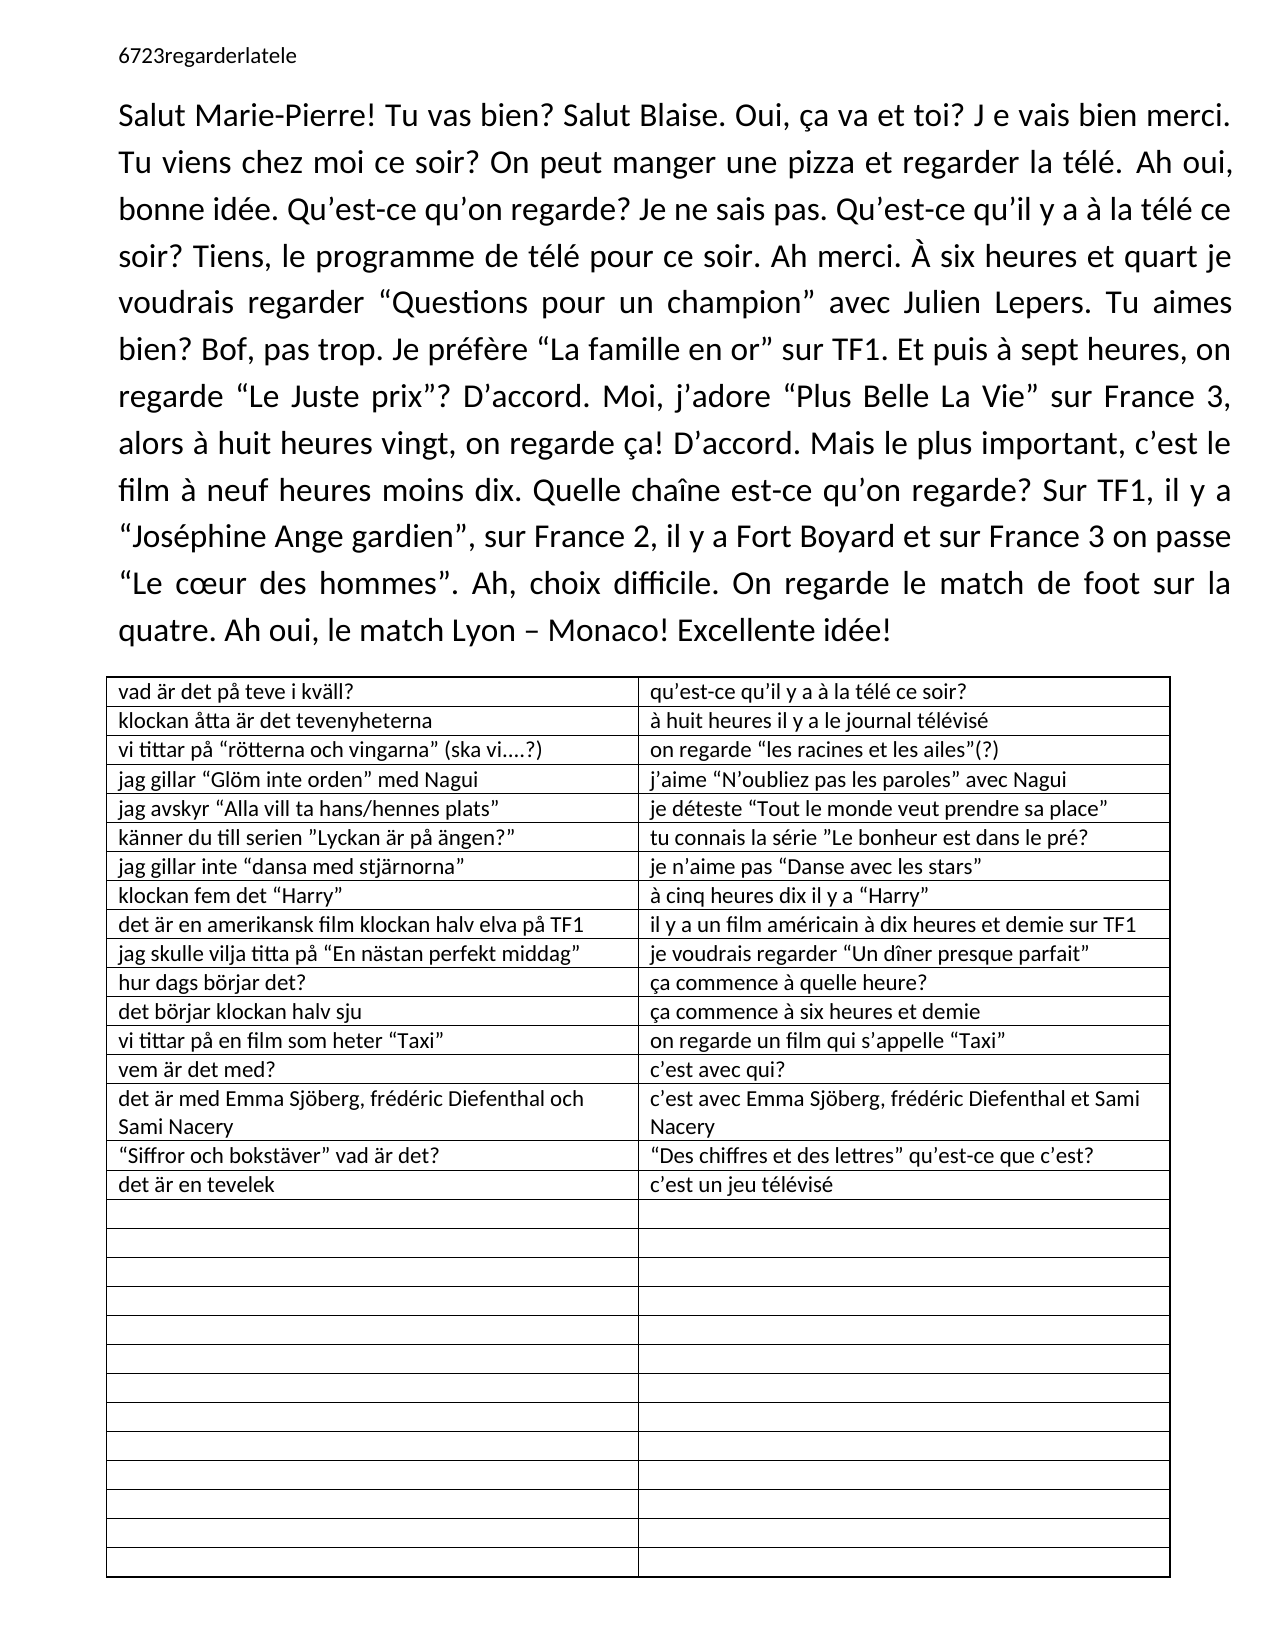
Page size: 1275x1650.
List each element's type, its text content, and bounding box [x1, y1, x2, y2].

table_cell [639, 1403, 1169, 1431]
table_header qu’est-ce qu’il y a à la télé ce soir? [639, 678, 1169, 706]
table_cell [639, 1548, 1169, 1576]
table_cell [639, 1229, 1169, 1257]
table_cell [107, 1432, 638, 1460]
table_cell vi tittar på “rötterna och vingarna” (ska vi....?) [107, 736, 638, 764]
text Salut Marie-Pierre! Tu vas bien? Salut Blaise. Oui, ça va et toi? J e vais bien merci. Tu viens chez moi ce soir? On peut manger une pizza et regarder la télé. Ah oui, bonne idée. Qu’est-ce qu’on regarde? Je ne sais pas. Qu’est-ce qu’il y a à la télé ce soir? Tiens, le programme de télé pour ce soir. Ah merci. À six heures et quart je voudrais regarder “Questions pour un champion” avec Julien Lepers. Tu aimes bien? Bof, pas trop. Je préfère “La famille en or” sur TF1. Et puis à sept heures, on regarde “Le Juste prix”? D’accord. Moi, j’adore “Plus Belle La Vie” sur France 3, alors à huit heures vingt, on regarde ça! D’accord. Mais le plus important, c’est le film à neuf heures moins dix. Quelle chaîne est-ce qu’on regarde? Sur TF1, il y a “Joséphine Ange gardien”, sur France 2, il y a Fort Boyard et sur France 3 on passe “Le cœur des hommes”. Ah, choix difficile. On regarde le match de foot sur la quatre. Ah oui, le match Lyon – Monaco! Excellente idée! [118, 94, 1234, 649]
table_cell on regarde “les racines et les ailes”(?) [639, 736, 1169, 764]
table_cell [639, 1287, 1169, 1315]
table_cell det är en tevelek [107, 1171, 638, 1198]
table_cell “Siffror och bokstäver” vad är det? [107, 1141, 638, 1169]
table_cell [107, 1345, 638, 1373]
table_cell [639, 1316, 1169, 1344]
table_cell det är en amerikansk film klockan halv elva på TF1 [107, 910, 638, 938]
table_cell [107, 1374, 638, 1402]
table_cell [639, 1519, 1169, 1547]
table_cell [107, 1461, 638, 1489]
table_cell tu connais la série ”Le bonheur est dans le pré? [639, 823, 1169, 851]
table_cell [107, 1519, 638, 1547]
table_cell il y a un film américain à dix heures et demie sur TF1 [639, 910, 1169, 938]
table_cell vi tittar på en film som heter “Taxi” [107, 1026, 638, 1054]
table_cell jag gillar “Glöm inte orden” med Nagui [107, 765, 638, 793]
table_cell c’est avec Emma Sjöberg, frédéric Diefenthal et Sami Nacery [639, 1084, 1169, 1140]
table_cell à cinq heures dix il y a “Harry” [639, 881, 1169, 909]
table_cell [639, 1461, 1169, 1489]
table_cell on regarde un film qui s’appelle “Taxi” [639, 1026, 1169, 1054]
table_cell jag gillar inte “dansa med stjärnorna” [107, 852, 638, 880]
table_cell vem är det med? [107, 1055, 638, 1083]
table_cell [107, 1258, 638, 1286]
table_cell jag skulle vilja titta på “En nästan perfekt middag” [107, 939, 638, 967]
text 6723regarderlatele [118, 41, 1234, 69]
table_cell [107, 1548, 638, 1576]
table_cell [107, 1316, 638, 1344]
table_cell [639, 1200, 1169, 1228]
table_cell [639, 1490, 1169, 1518]
table_cell jag avskyr “Alla vill ta hans/hennes plats” [107, 794, 638, 822]
table_cell ça commence à six heures et demie [639, 997, 1169, 1025]
table_cell det börjar klockan halv sju [107, 997, 638, 1025]
table_cell “Des chiffres et des lettres” qu’est-ce que c’est? [639, 1141, 1169, 1169]
table_cell je voudrais regarder “Un dîner presque parfait” [639, 939, 1169, 967]
table_cell je n’aime pas “Danse avec les stars” [639, 852, 1169, 880]
table_cell [107, 1229, 638, 1257]
table_cell det är med Emma Sjöberg, frédéric Diefenthal och Sami Nacery [107, 1084, 638, 1140]
table_cell à huit heures il y a le journal télévisé [639, 707, 1169, 734]
table_cell [107, 1490, 638, 1518]
table_cell [107, 1287, 638, 1315]
table_cell je déteste “Tout le monde veut prendre sa place” [639, 794, 1169, 822]
table_cell [639, 1374, 1169, 1402]
table_header vad är det på teve i kväll? [107, 678, 638, 706]
table_cell [639, 1432, 1169, 1460]
table_cell c’est avec qui? [639, 1055, 1169, 1083]
table_cell c’est un jeu télévisé [639, 1171, 1169, 1198]
table_cell [639, 1345, 1169, 1373]
table_cell [107, 1200, 638, 1228]
table_cell [107, 1403, 638, 1431]
table_cell hur dags börjar det? [107, 968, 638, 996]
table_cell j’aime “N’oubliez pas les paroles” avec Nagui [639, 765, 1169, 793]
table_cell klockan åtta är det tevenyheterna [107, 707, 638, 734]
table_cell klockan fem det “Harry” [107, 881, 638, 909]
table_cell känner du till serien ”Lyckan är på ängen?” [107, 823, 638, 851]
table_cell ça commence à quelle heure? [639, 968, 1169, 996]
table_cell [639, 1258, 1169, 1286]
